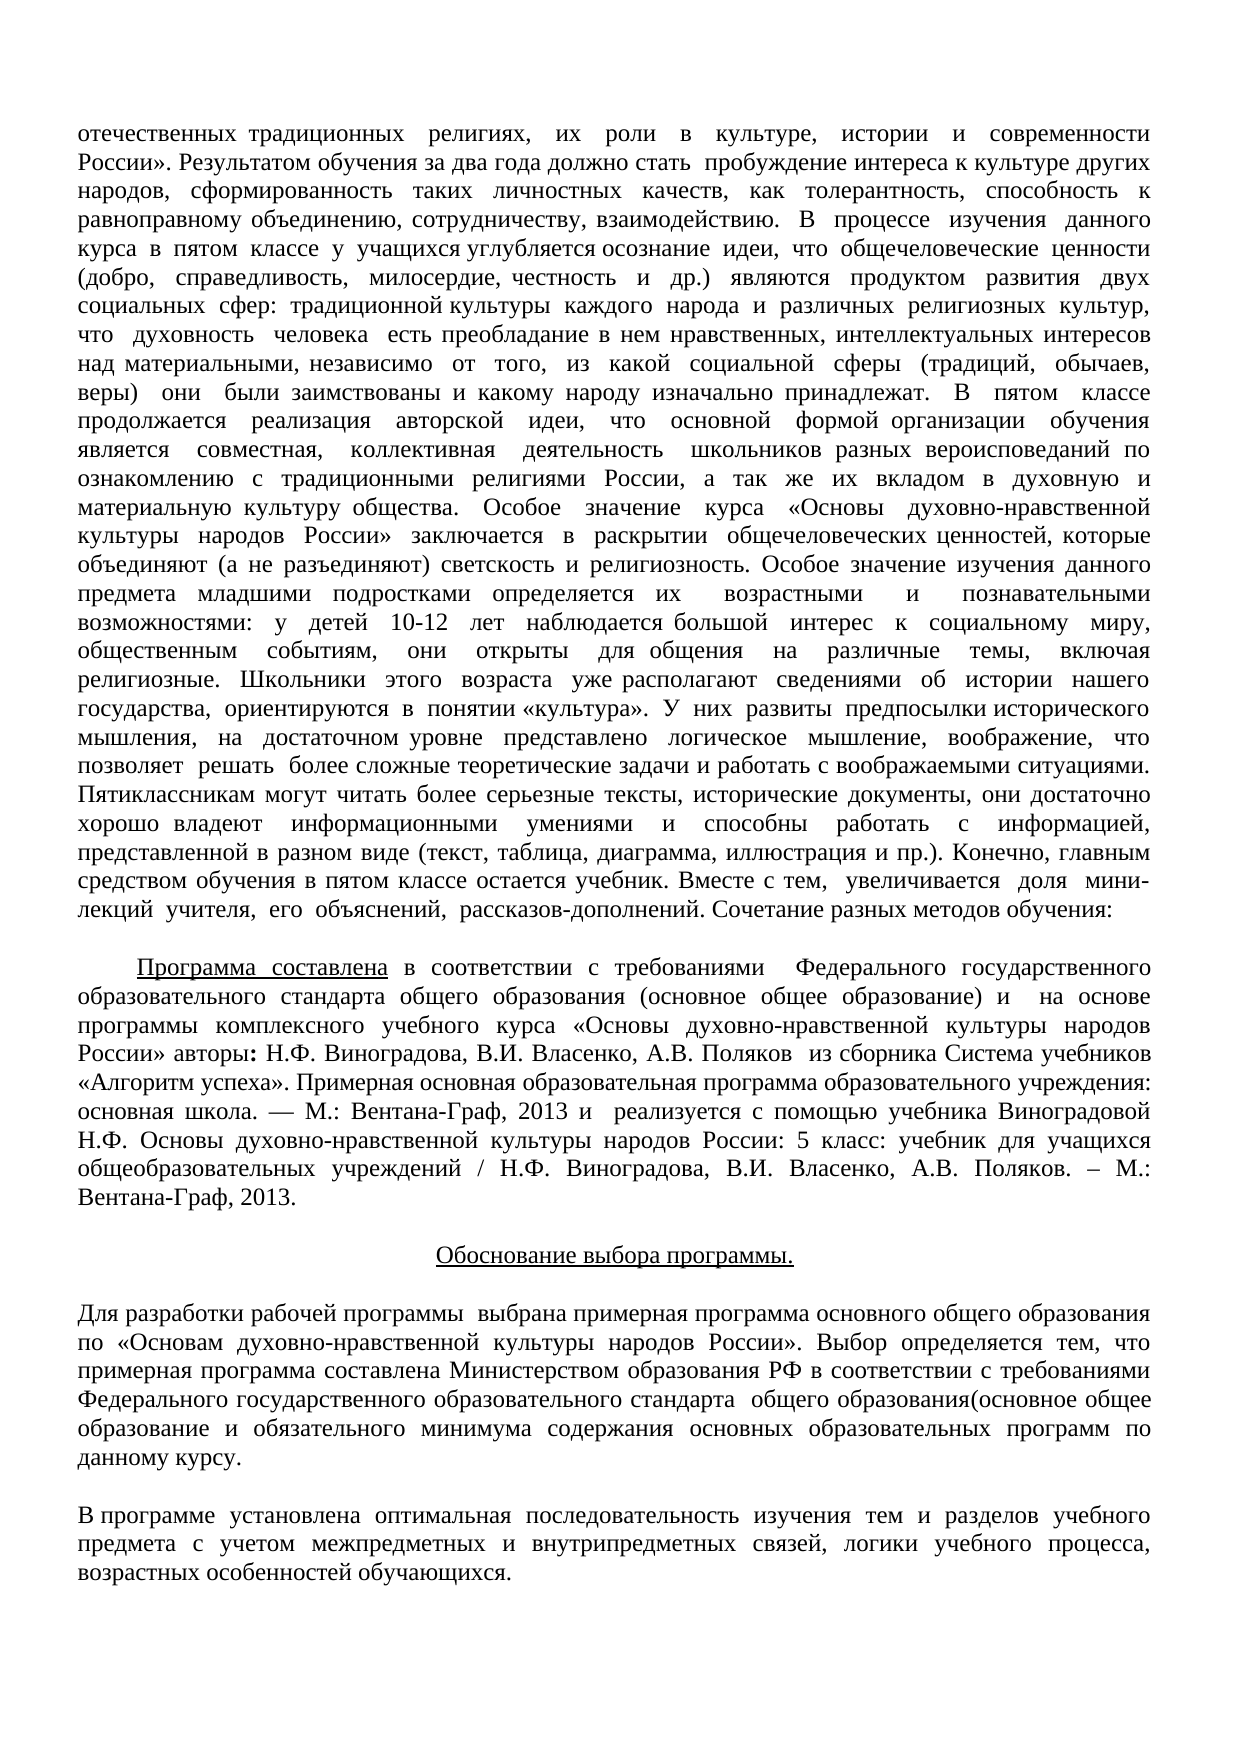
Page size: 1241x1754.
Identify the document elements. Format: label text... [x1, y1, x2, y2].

text В программе установлена оптимальная последовательность изучения тем и разделов учебного предмета с учетом межпредметных и внутрипредметных связей, логики учебного процесса, возрастных особенностей обучающихся. [77, 1500, 1152, 1586]
text Обоснование выбора программы. [77, 1240, 1152, 1269]
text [77, 118, 1152, 923]
text Программа составлена в соответствии с требованиями Федерального государственного образовательного стандарта общего образования (основное общее образование) и на основе программы комплексного учебного курса «Основы духовно-нравственной культуры народов России» авторы: Н.Ф. Виноградова, В.И. Власенко, А.В. Поляков из сборника Система учебников «Алгоритм успеха». Примерная основная образовательная программа образовательного учреждения: основная школа. — М.: Вентана-Граф, 2013 и реализуется с помощью учебника Виноградовой Н.Ф. Основы духовно-нравственной культуры народов России: 5 класс: учебник для учащихся общеобразовательных учреждений / Н.Ф. Виноградова, В.И. Власенко, А.В. Поляков. – М.: Вентана-Граф, 2013. [77, 952, 1152, 1211]
text Для разработки рабочей программы выбрана примерная программа основного общего образования по «Основам духовно-нравственной культуры народов России». Выбор определяется тем, что примерная программа составлена Министерством образования РФ в соответствии с требованиями Федерального государственного образовательного стандарта общего образования(основное общее образование и обязательного минимума содержания основных образовательных программ по данному курсу. [77, 1298, 1152, 1471]
